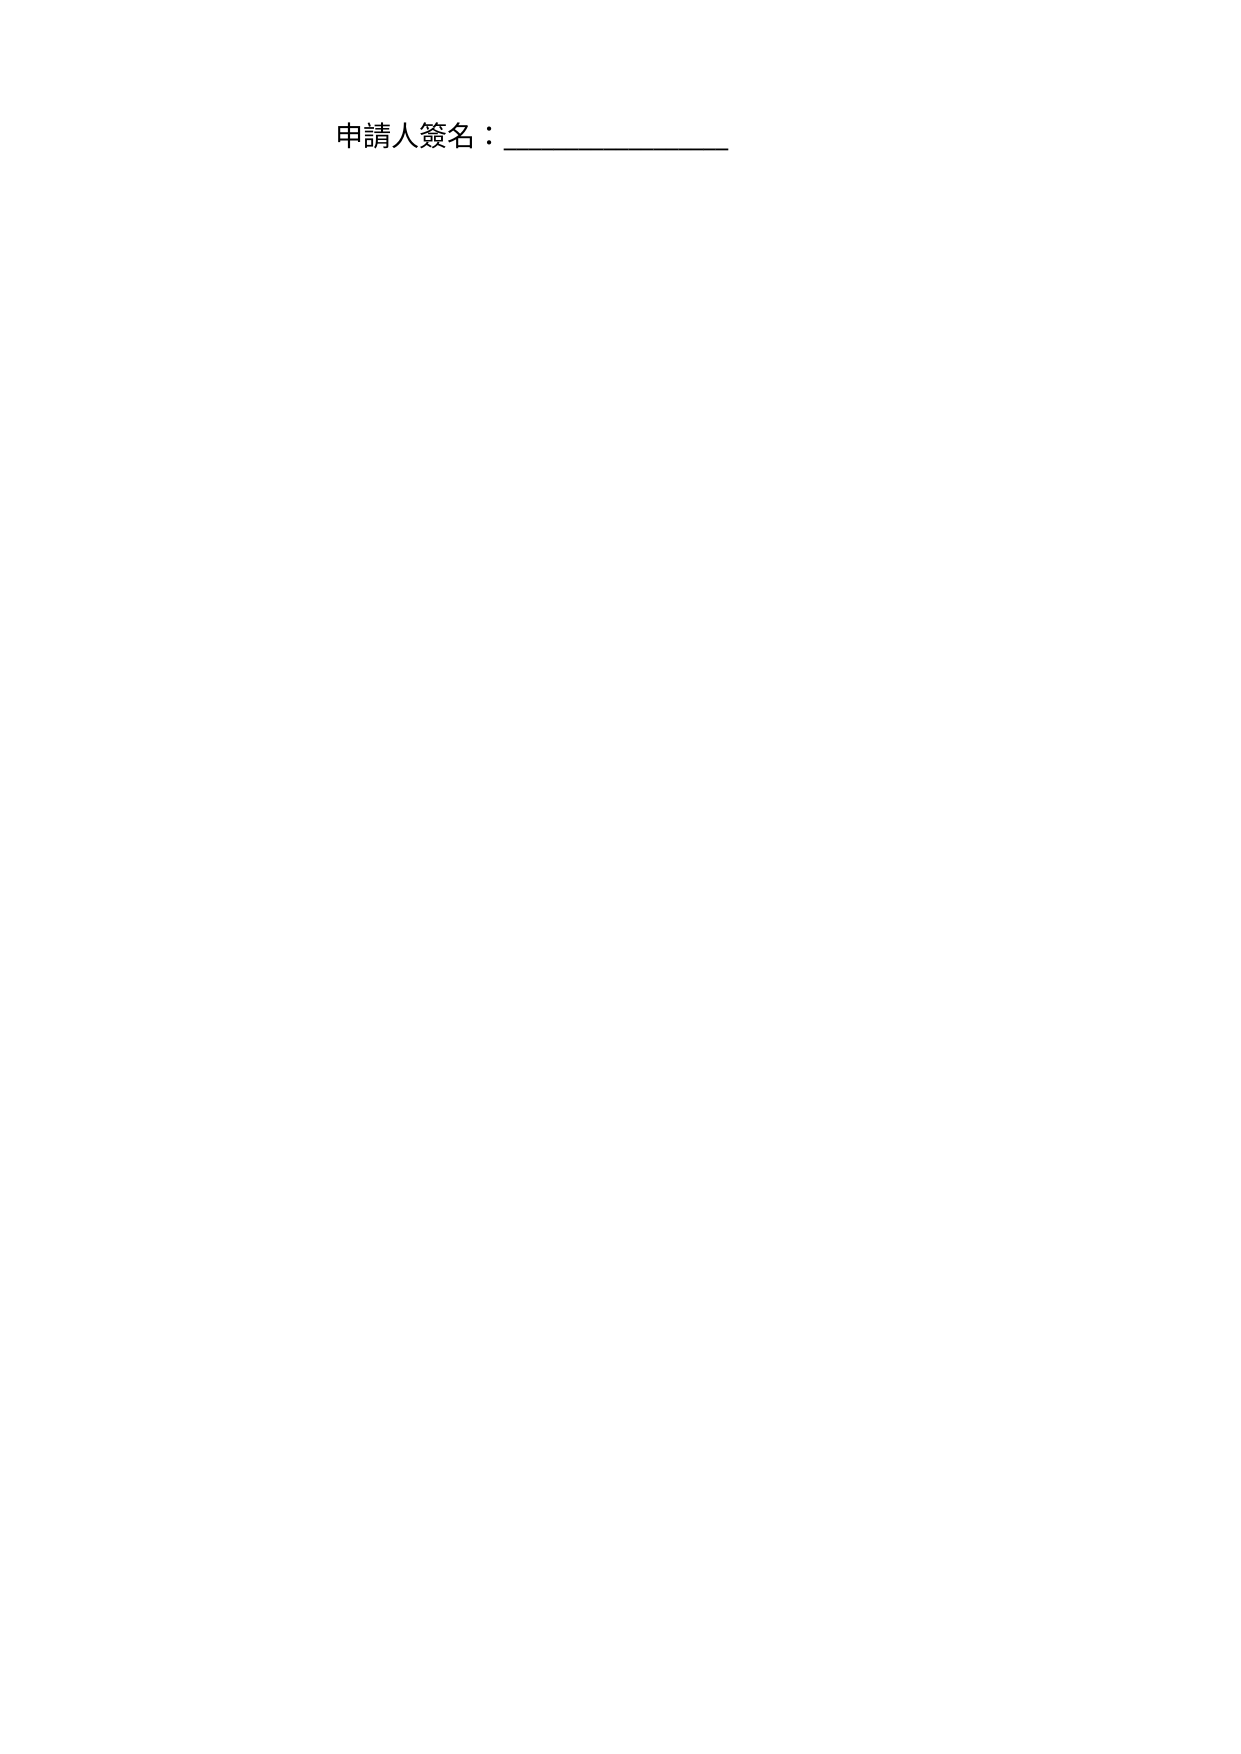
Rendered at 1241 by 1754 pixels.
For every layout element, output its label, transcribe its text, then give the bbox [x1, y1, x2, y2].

text 申請人簽名：__________________ [74, 97, 1196, 172]
